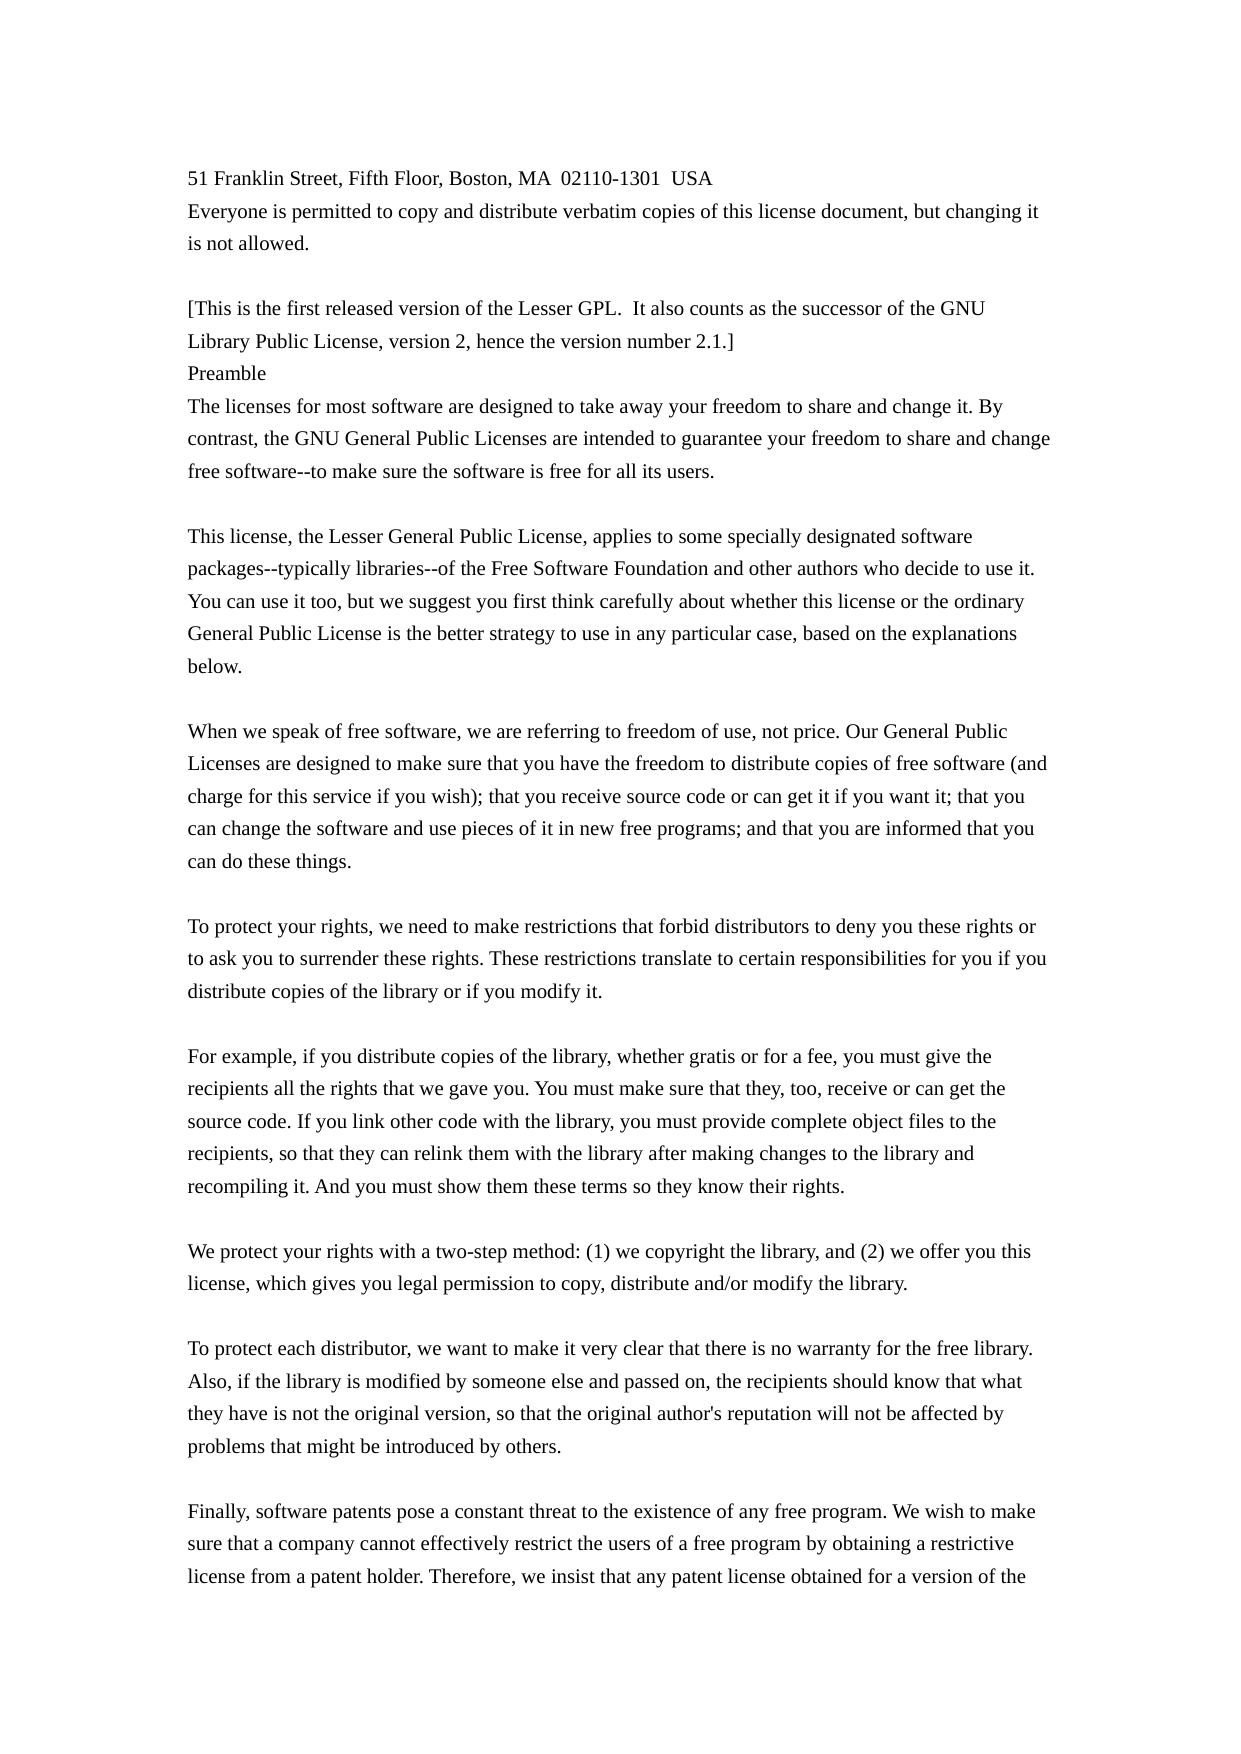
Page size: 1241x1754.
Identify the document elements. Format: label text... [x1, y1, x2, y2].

text To protect your rights, we need to make restrictions that forbid distributors to deny you these rights or to ask you to surrender these rights. These restrictions translate to certain responsibilities for you if you distribute copies of the library or if you modify it. [187, 909, 1053, 1007]
text When we speak of free software, we are referring to freedom of use, not price. Our General Public Licenses are designed to make sure that you have the freedom to distribute copies of free software (and charge for this service if you wish); that you receive source code or can get it if you want it; that you can change the software and use pieces of it in new free programs; and that you are informed that you can do these things. [187, 714, 1053, 877]
text For example, if you distribute copies of the library, whether gratis or for a fee, you must give the recipients all the rights that we gave you. You must make sure that they, too, receive or can get the source code. If you link other code with the library, you must provide complete object files to the recipients, so that they can relink them with the library after making changes to the library and recompiling it. And you must show them these terms so they know their rights. [187, 1039, 1053, 1202]
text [187, 1494, 1053, 1592]
text We protect your rights with a two-step method: (1) we copyright the library, and (2) we offer you this license, which gives you legal permission to copy, distribute and/or modify the library. [187, 1234, 1053, 1299]
text Everyone is permitted to copy and distribute verbatim copies of this license document, but changing it is not allowed. [187, 194, 1053, 259]
text To protect each distributor, we want to make it very clear that there is no warranty for the free library. Also, if the library is modified by someone else and passed on, the recipients should know that what they have is not the original version, so that the original author's reputation will not be affected by problems that might be introduced by others. [187, 1332, 1053, 1462]
text The licenses for most software are designed to take away your freedom to share and change it. By contrast, the GNU General Public Licenses are intended to guarantee your freedom to share and change free software--to make sure the software is free for all its users. [187, 389, 1053, 487]
text This license, the Lesser General Public License, applies to some specially designated software packages--typically libraries--of the Free Software Foundation and other authors who decide to use it. You can use it too, but we suggest you first think carefully about whether this license or the ordinary General Public License is the better strategy to use in any particular case, based on the explanations below. [187, 519, 1053, 682]
text 51 Franklin Street, Fifth Floor, Boston, MA 02110-1301 USA [187, 162, 1053, 194]
text Preamble [187, 357, 1053, 389]
